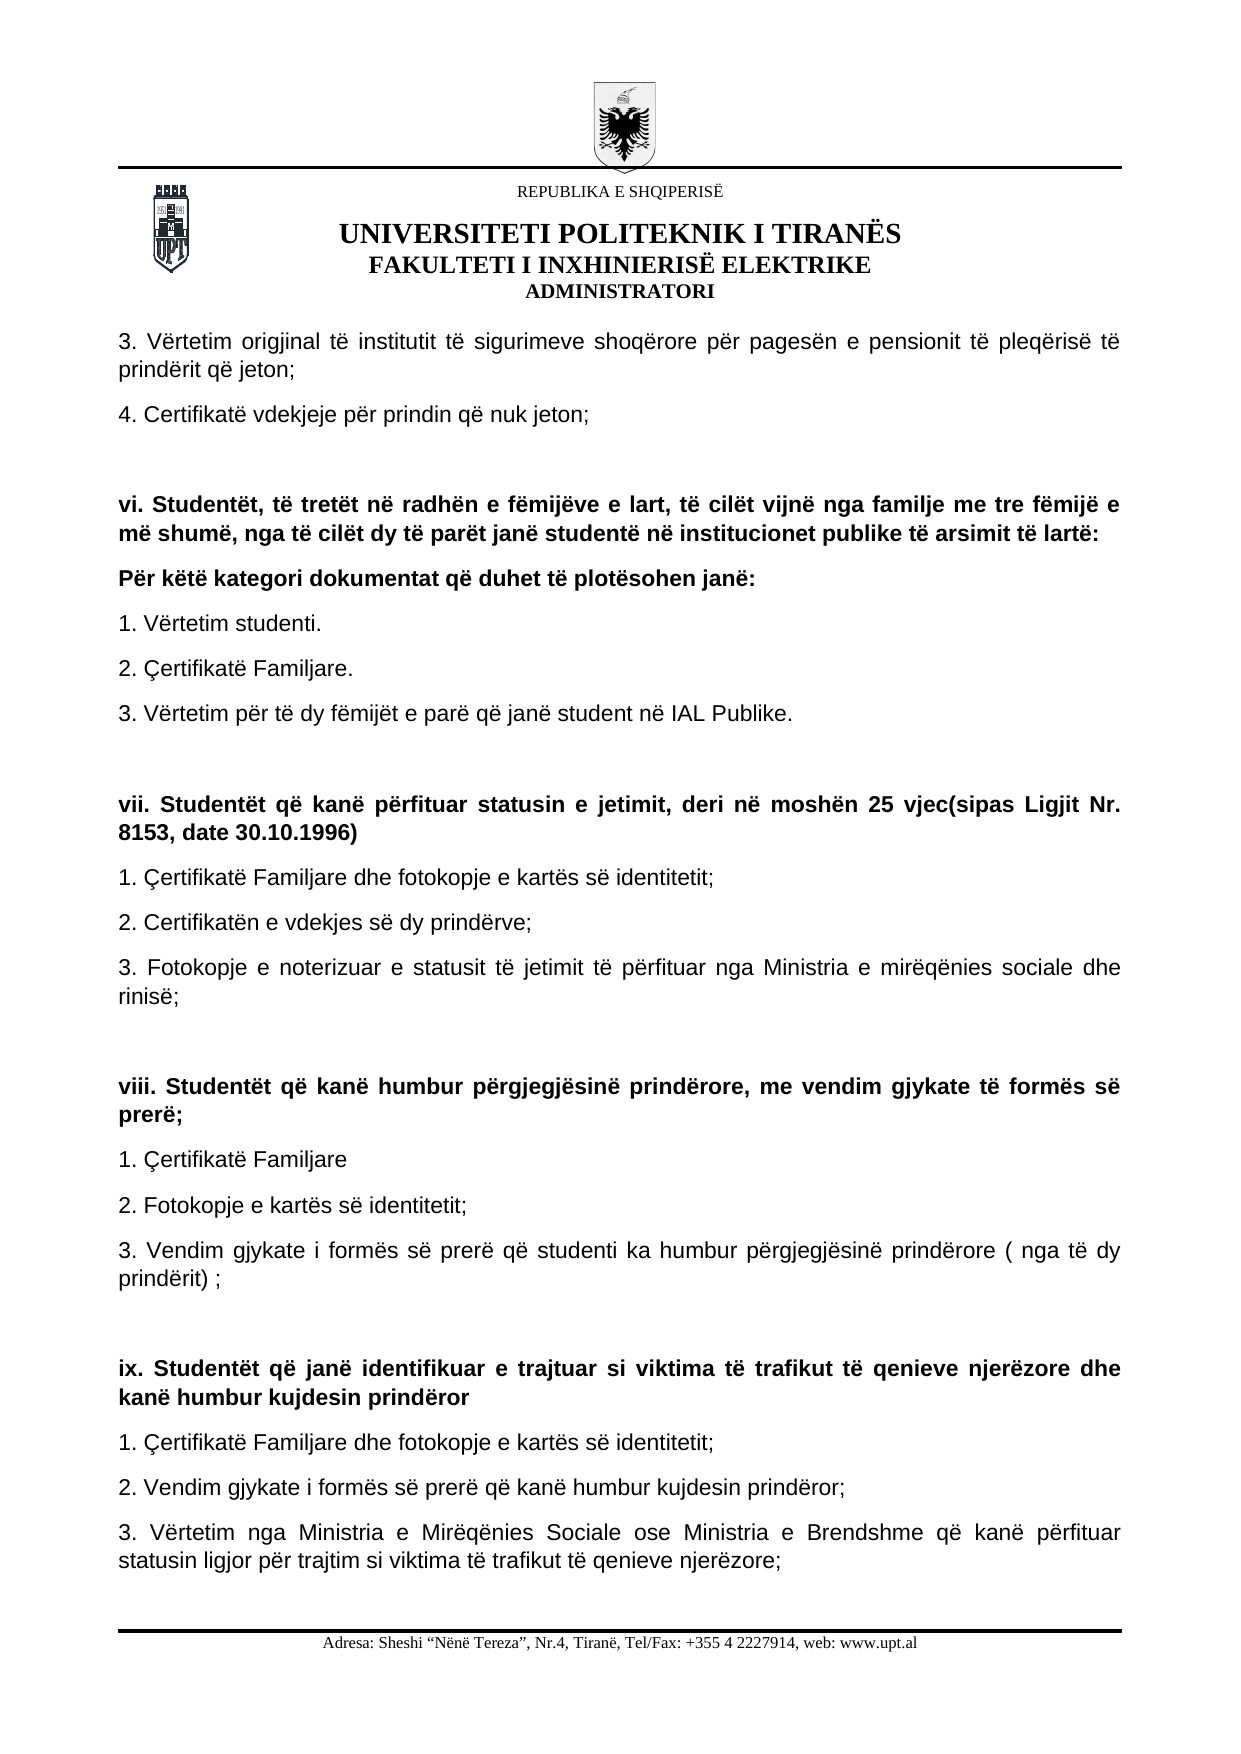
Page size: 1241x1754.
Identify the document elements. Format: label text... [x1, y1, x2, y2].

text 1. Çertifikatë Familjare dhe fotokopje e kartës së identitetit; [118, 1429, 1122, 1455]
text vi. Studentët, të tretët në radhën e fëmijëve e lart, të cilët vijnë nga familje me tre fëmijë e më shumë, nga të cilët dy të parët janë studentë në institucionet publike të arsimit të lartë: [118, 491, 1122, 546]
text ix. Studentët që janë identifikuar e trajtuar si viktima të trafikut të qenieve njerëzore dhe kanë humbur kujdesin prindëror [118, 1355, 1122, 1410]
text 3. Vendim gjykate i formës së prerë që studenti ka humbur përgjegjësinë prindërore ( nga të dy prindërit) ; [118, 1237, 1122, 1291]
picture [593, 169, 656, 174]
text 2. Fotokopje e kartës së identitetit; [118, 1192, 1122, 1218]
text 3. Vërtetim për të dy fëmijët e parë që janë student në IAL Publike. [118, 700, 1122, 727]
text 2. Certifikatën e vdekjes së dy prindërve; [118, 909, 1122, 936]
text vii. Studentët që kanë përfituar statusin e jetimit, deri në moshën 25 vjec(sipas Ligjit Nr. 8153, date 30.10.1996) [118, 791, 1122, 845]
text 1. Çertifikatë Familjare [118, 1146, 1122, 1173]
text 2. Vendim gjykate i formës së prerë që kanë humbur kujdesin prindëror; [118, 1474, 1122, 1500]
text 1. Vërtetim studenti. [118, 610, 1122, 636]
text 4. Certifikatë vdekjeje për prindin që nuk jeton; [118, 401, 1122, 428]
text 2. Çertifikatë Familjare. [118, 655, 1122, 682]
text 3. Vërtetim nga Ministria e Mirëqënies Sociale ose Ministria e Brendshme që kanë përfituar statusin ligjor për trajtim si viktima të trafikut të qenieve njerëzore; [118, 1519, 1122, 1574]
text viii. Studentët që kanë humbur përgjegjësinë prindërore, me vendim gjykate të formës së prerë; [118, 1073, 1122, 1128]
text 1. Çertifikatë Familjare dhe fotokopje e kartës së identitetit; [118, 864, 1122, 890]
text 3. Fotokopje e noterizuar e statusit të jetimit të përfituar nga Ministria e mirëqënies sociale dhe rinisë; [118, 954, 1122, 1009]
picture [593, 81, 656, 166]
text 3. Vërtetim origjinal të institutit të sigurimeve shoqërore për pagesën e pensionit të pleqërisë të prindërit që jeton; [118, 328, 1122, 382]
text Për këtë kategori dokumentat që duhet të plotësohen janë: [118, 565, 1122, 591]
